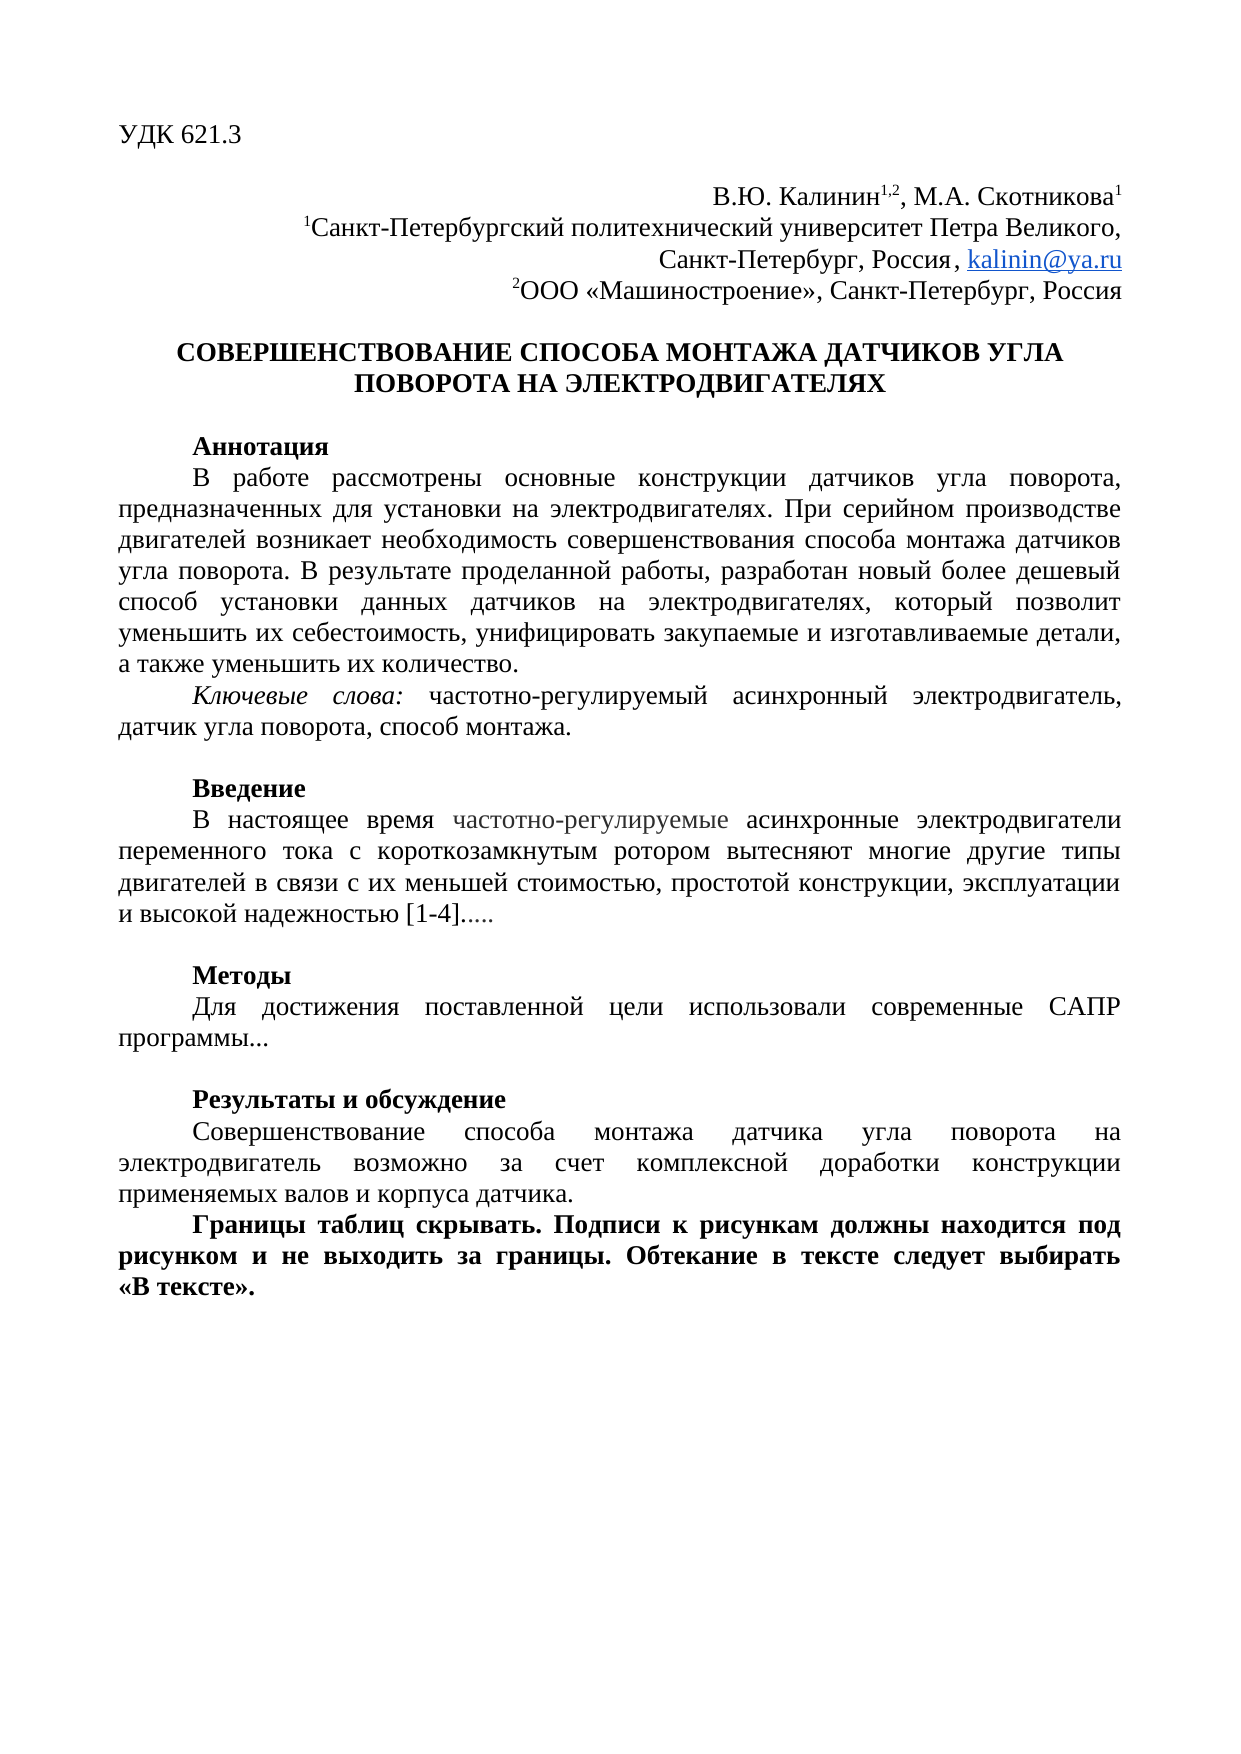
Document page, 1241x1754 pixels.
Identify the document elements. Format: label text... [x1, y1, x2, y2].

text В работе рассмотрены основные конструкции датчиков угла поворота, предназначенных для установки на электродвигателях. При серийном производстве двигателей возникает необходимость совершенствования способа монтажа датчиков угла поворота. В результате проделанной работы, разработан новый более дешевый способ установки данных датчиков на электродвигателях, который позволит уменьшить их себестоимость, унифицировать закупаемые и изготавливаемые детали, а также уменьшить их количество. [118, 461, 1122, 679]
text Результаты и обсуждение [118, 1084, 1122, 1115]
text 2ООО «Машиностроение», Санкт-Петербург, Россия [816, 274, 1122, 305]
text УДК 621.3 [118, 118, 1122, 149]
text Ключевые слова: частотно-регулируемый асинхронный электродвигатель, датчик угла поворота, способ монтажа. [118, 679, 1122, 741]
text Введение [118, 772, 1122, 803]
text Границы таблиц скрывать. Подписи к рисункам должны находится под рисунком и не выходить за границы. Обтекание в тексте следует выбирать «В тексте». [118, 1208, 1122, 1302]
text Совершенствование способа монтажа датчика угла поворота на электродвигатель возможно за счет комплексной доработки конструкции применяемых валов и корпуса датчика. [118, 1115, 1122, 1208]
text Аннотация [118, 429, 1122, 461]
text 2ООО «Машиностроение», Санкт-Петербург, Россия [118, 274, 520, 305]
text В настоящее время частотно-регулируемые асинхронные электродвигатели переменного тока с короткозамкнутым ротором вытесняют многие другие типы двигателей в связи с их меньшей стоимостью, простотой конструкции, эксплуатации и высокой надежностью [1-4]..... [118, 803, 1122, 928]
text Санкт-Петербург, Россия , kalinin@ya.ru [118, 243, 1122, 274]
text Методы [118, 959, 1122, 990]
text В.Ю. Калинин1,2, М.А. Скотникова1 [118, 180, 1122, 212]
text 1Санкт-Петербургский политехнический университет Петра Великого, [118, 212, 1122, 243]
text Для достижения поставленной цели использовали современные САПР программы... [118, 990, 1122, 1052]
text СОВЕРШЕНСТВОВАНИЕ СПОСОБА МОНТАЖА ДАТЧИКОВ УГЛА ПОВОРОТА НА ЭЛЕКТРОДВИГАТЕЛЯХ [118, 336, 1122, 398]
